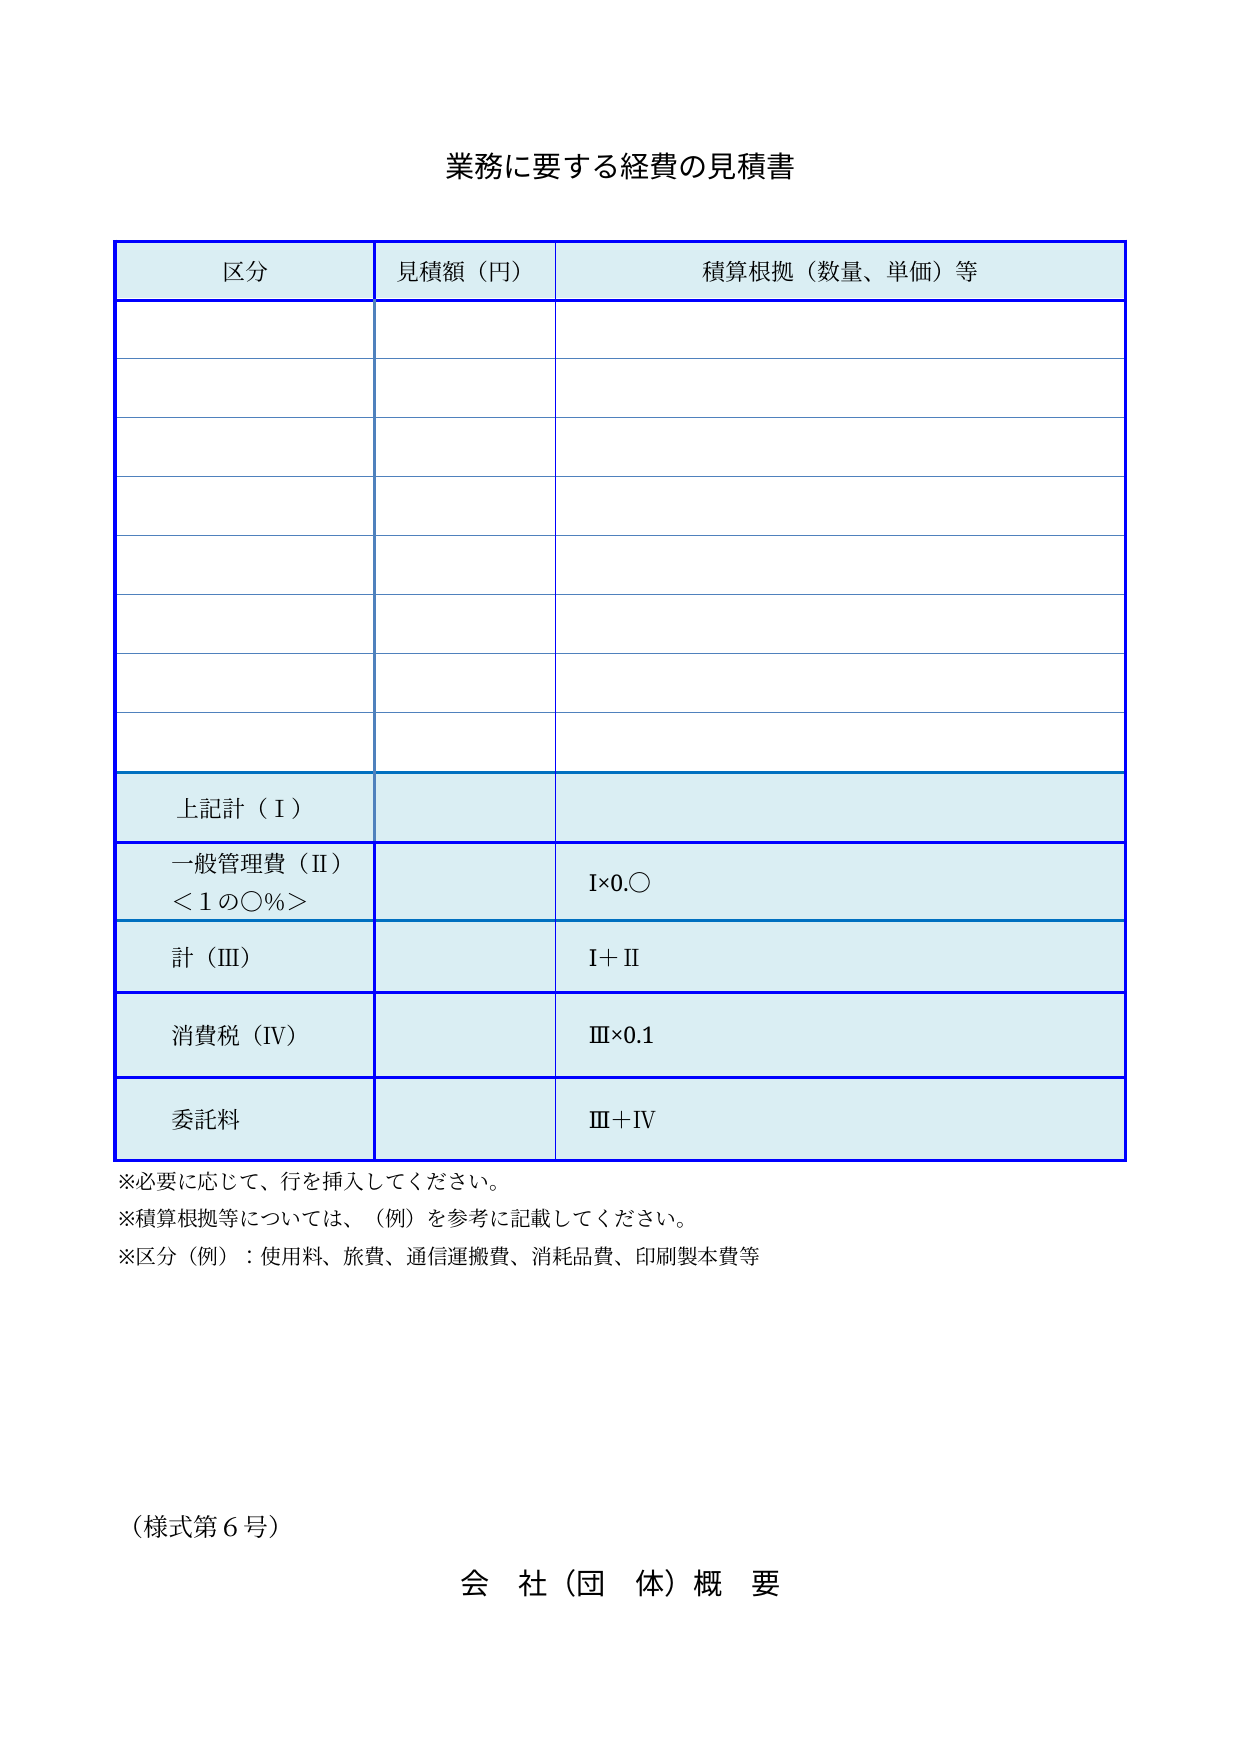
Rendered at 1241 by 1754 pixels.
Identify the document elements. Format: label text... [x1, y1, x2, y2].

table_cell [556, 536, 1124, 594]
table_cell [376, 1079, 555, 1159]
table_cell [117, 713, 373, 771]
table_cell [556, 654, 1124, 712]
table_cell [376, 359, 555, 417]
text 会 社（団 体）概 要 [118, 1544, 1122, 1619]
table_cell [117, 418, 373, 476]
table_cell [556, 418, 1124, 476]
text ※必要に応じて、行を挿入してください。 [118, 1162, 1122, 1199]
table_cell 消費税（Ⅳ） [117, 994, 373, 1076]
table_cell [376, 302, 555, 358]
table_cell [376, 654, 555, 712]
table_cell [376, 774, 555, 841]
table_cell 一般管理費（Ⅱ） ＜１の〇％＞ [117, 844, 373, 919]
table_header 見積額（円） [376, 243, 555, 298]
table_cell [376, 922, 555, 991]
table_cell [117, 477, 373, 535]
table_cell [556, 774, 1124, 841]
table_cell [376, 844, 555, 919]
text ※積算根拠等については、（例）を参考に記載してください。 [118, 1199, 1122, 1237]
table_cell [556, 477, 1124, 535]
table_cell [556, 359, 1124, 417]
table_cell [376, 595, 555, 653]
table_cell Ⅲ×0.1 [556, 994, 1124, 1076]
table_cell [556, 595, 1124, 653]
table_header 区分 [117, 243, 373, 298]
table_cell [376, 713, 555, 771]
table_header 積算根拠（数量、単価）等 [556, 243, 1124, 298]
table_cell [376, 477, 555, 535]
table_cell [376, 994, 555, 1076]
table_cell [556, 302, 1124, 358]
table_cell [376, 536, 555, 594]
text 業務に要する経費の見積書 [118, 127, 1122, 202]
table_cell [117, 359, 373, 417]
table_cell Ⅲ＋Ⅳ [556, 1079, 1124, 1159]
text （様式第６号） [118, 1507, 1152, 1544]
table_cell [117, 654, 373, 712]
text ※区分（例）：使用料、旅費、通信運搬費、消耗品費、印刷製本費等 [118, 1237, 1122, 1274]
table_cell 上記計（Ⅰ） [117, 774, 373, 841]
table_cell [376, 418, 555, 476]
table_cell [117, 595, 373, 653]
table_cell 委託料 [117, 1079, 373, 1159]
table_cell [556, 713, 1124, 771]
table_cell Ⅰ×0.〇 [556, 844, 1124, 919]
table_cell Ⅰ＋Ⅱ [556, 922, 1124, 991]
table_cell [117, 536, 373, 594]
table_cell [117, 302, 373, 358]
table_cell 計（Ⅲ） [117, 922, 373, 991]
